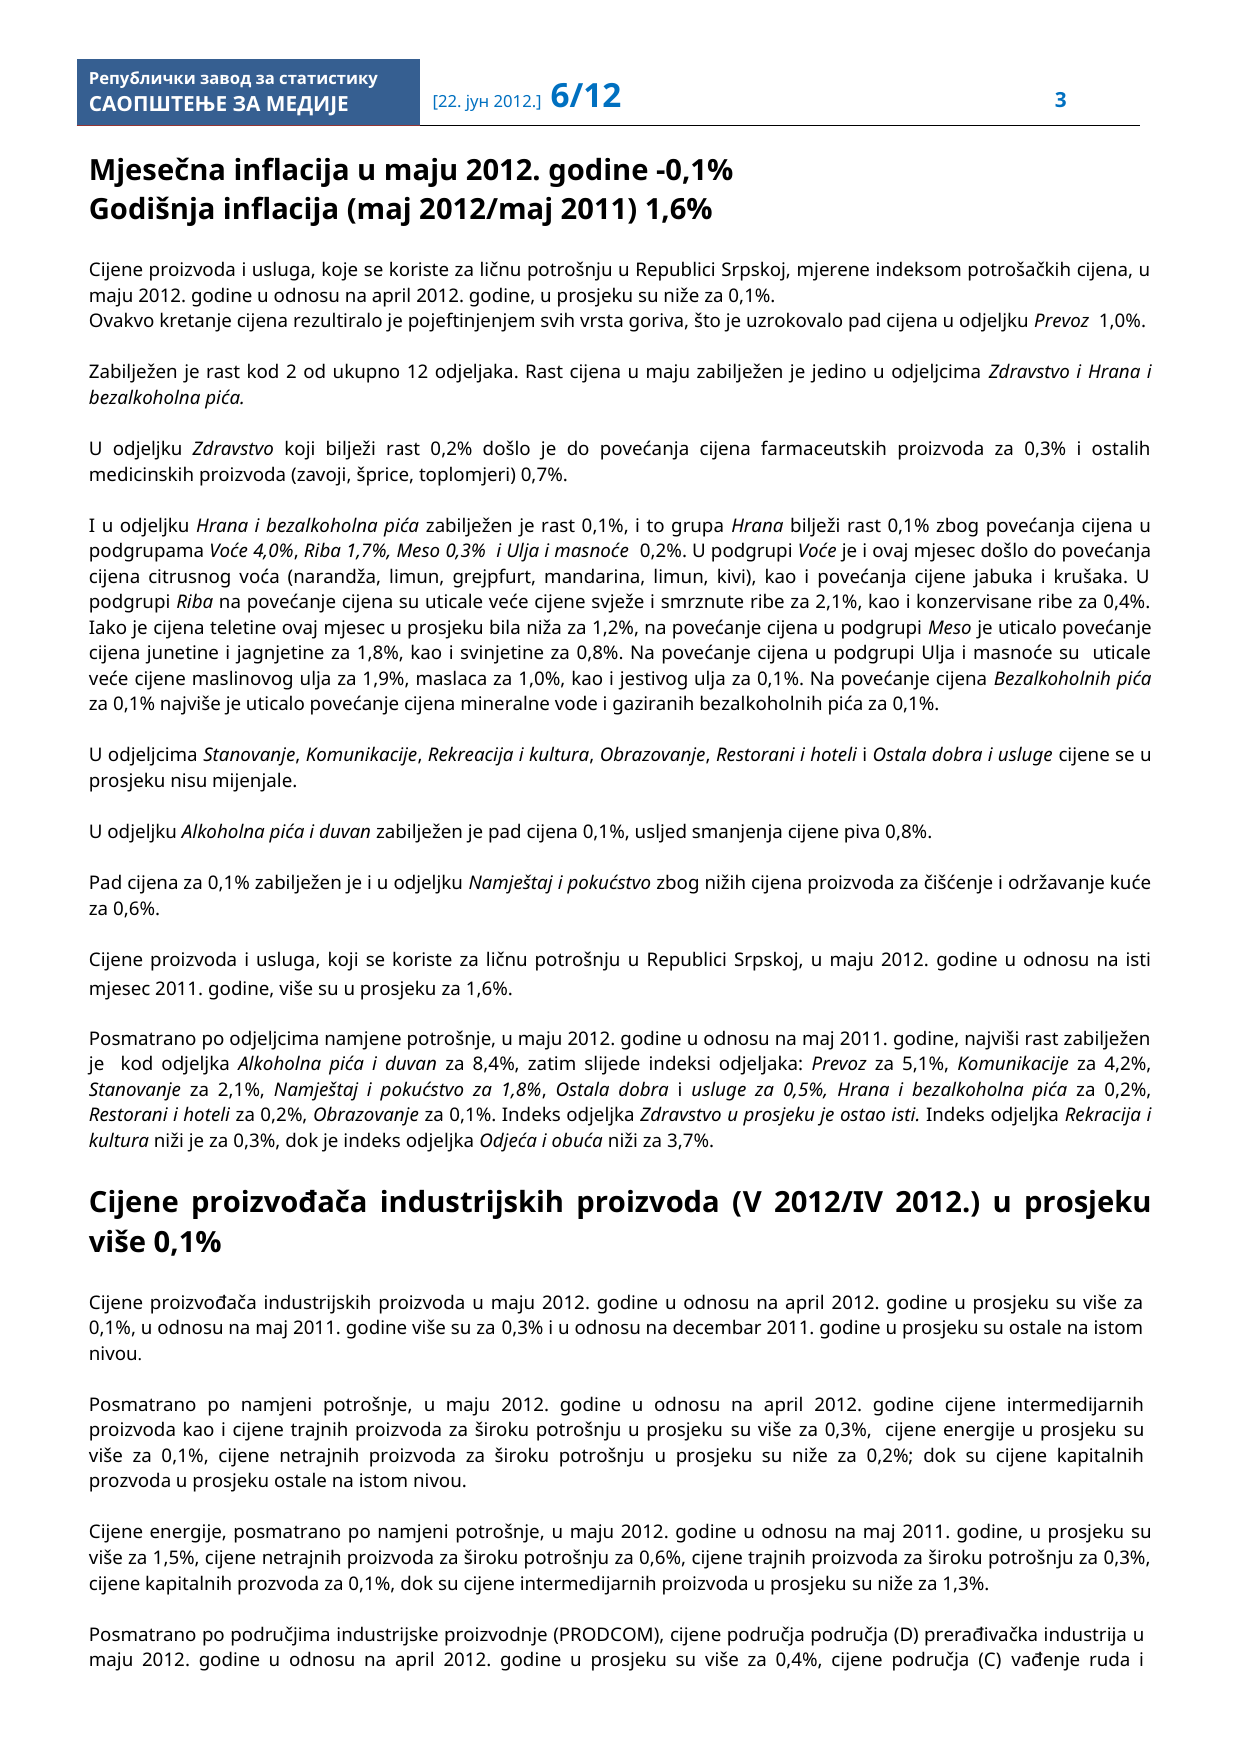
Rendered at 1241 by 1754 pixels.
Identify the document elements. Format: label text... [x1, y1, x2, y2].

text Pad cijena za 0,1% zabilježen je i u odjeljku Namještaj i pokućstvo zbog nižih cijena proizvoda za čišćenje i održavanje kuće za 0,6%. [89, 869, 1152, 920]
text U odjeljcima Stanovanje, Komunikacije, Rekreacija i kultura, Obrazovanje, Restorani i hoteli i Ostala dobra i usluge cijene se u prosjeku nisu mijenjale. [89, 742, 1152, 793]
text Cijene proizvoda i usluga, koje se koriste za ličnu potrošnju u Republici Srpskoj, mjerene indeksom potrošačkih cijena, u maju 2012. godine u odnosu na april 2012. godine, u prosjeku su niže za 0,1%. [89, 257, 1152, 308]
text Posmatrano po odjeljcima namjene potrošnje, u maju 2012. godine u odnosu na maj 2011. godine, najviši rast zabilježen je kod odjeljka Alkoholna pića i duvan za 8,4%, zatim slijede indeksi odjeljaka: Prevoz za 5,1%, Komunikacije za 4,2%, Stanovanje za 2,1%, Namještaj i pokućstvo za 1,8%, Ostala dobra i usluge za 0,5%, Hrana i bezalkoholna pića za 0,2%, Restorani i hoteli za 0,2%, Obrazovanje za 0,1%. Indeks odjeljka Zdravstvo u prosjeku je ostao isti. Indeks odjeljka Rekracija i kultura niži je za 0,3%, dok je indeks odjeljka Odjeća i obuća niži za 3,7%. [89, 1025, 1152, 1153]
text U odjeljku Zdravstvo koji bilježi rast 0,2% došlo je do povećanja cijena farmaceutskih proizvoda za 0,3% i ostalih medicinskih proizvoda (zavoji, šprice, toplomjeri) 0,7%. [89, 435, 1152, 486]
text Cijene energije, posmatrano po namjeni potrošnje, u maju 2012. godine u odnosu na maj 2011. godine, u prosjeku su više za 1,5%, cijene netrajnih proizvoda za široku potrošnju za 0,6%, cijene trajnih proizvoda za široku potrošnju za 0,3%, cijene kapitalnih prozvoda za 0,1%, dok su cijene intermedijarnih proizvoda u prosjeku su niže za 1,3%. [89, 1519, 1152, 1595]
text I u odjeljku Hrana i bezalkoholna pića zabilježen je rast 0,1%, i to grupa Hrana bilježi rast 0,1% zbog povećanja cijena u podgrupama Voće 4,0%, Riba 1,7%, Meso 0,3% i Ulja i masnoće 0,2%. U podgrupi Voće je i ovaj mjesec došlo do povećanja cijena citrusnog voća (narandža, limun, grejpfurt, mandarina, limun, kivi), kao i povećanja cijene jabuka i krušaka. U podgrupi Riba na povećanje cijena su uticale veće cijene svježe i smrznute ribe za 2,1%, kao i konzervisane ribe za 0,4%. Iako je cijena teletine ovaj mjesec u prosjeku bila niža za 1,2%, na povećanje cijena u podgrupi Meso je uticalo povećanje cijena junetine i jagnjetine za 1,8%, kao i svinjetine za 0,8%. Na povećanje cijena u podgrupi Ulja i masnoće su uticale veće cijene maslinovog ulja za 1,9%, maslaca za 1,0%, kao i jestivog ulja za 0,1%. Na povećanje cijena Bezalkoholnih pića za 0,1% najviše je uticalo povećanje cijena mineralne vode i gaziranih bezalkoholnih pića za 0,1%. [89, 512, 1152, 716]
text Cijene proizvođača industrijskih proizvoda u maju 2012. godine u odnosu na april 2012. godine u prosjeku su više za 0,1%, u odnosu na maj 2011. godine više su za 0,3% i u odnosu na decembar 2011. godine u prosjeku su ostale na istom nivou. [89, 1289, 1144, 1366]
text Godišnja inflacija (maj 2012/maj 2011) 1,6% [89, 189, 1152, 228]
text U odjeljku Alkoholna pića i duvan zabilježen je pad cijena 0,1%, usljed smanjenja cijene piva 0,8%. [89, 818, 1152, 844]
text Posmatrano po namjeni potrošnje, u maju 2012. godine u odnosu na april 2012. godine cijene intermedijarnih proizvoda kao i cijene trajnih proizvoda za široku potrošnju u prosjeku su više za 0,3%, cijene energije u prosjeku su više za 0,1%, cijene netrajnih proizvoda za široku potrošnju u prosjeku su niže za 0,2%; dok su cijene kapitalnih prozvoda u prosjeku ostale na istom nivou. [89, 1391, 1144, 1493]
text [89, 1621, 1144, 1672]
text Cijene proizvoda i usluga, koji se koriste za ličnu potrošnju u Republici Srpskoj, u maju 2012. godine u odnosu na isti mjesec 2011. godine, više su u prosjeku za 1,6%. [89, 946, 1152, 1001]
text Ovakvo kretanje cijena rezultiralo je pojeftinjenjem svih vrsta goriva, što je uzrokovalo pad cijena u odjeljku Prevoz 1,0%. [89, 308, 1152, 333]
text Cijene proizvođača industrijskih proizvoda (V 2012/IV 2012.) u prosjeku više 0,1% [89, 1181, 1152, 1261]
text Mjesečna inflacija u maju 2012. godine -0,1% [89, 149, 1152, 189]
text Zabilježen je rast kod 2 od ukupno 12 odjeljaka. Rast cijena u maju zabilježen je jedino u odjeljcima Zdravstvo i Hrana i bezalkoholna pića. [89, 359, 1152, 410]
